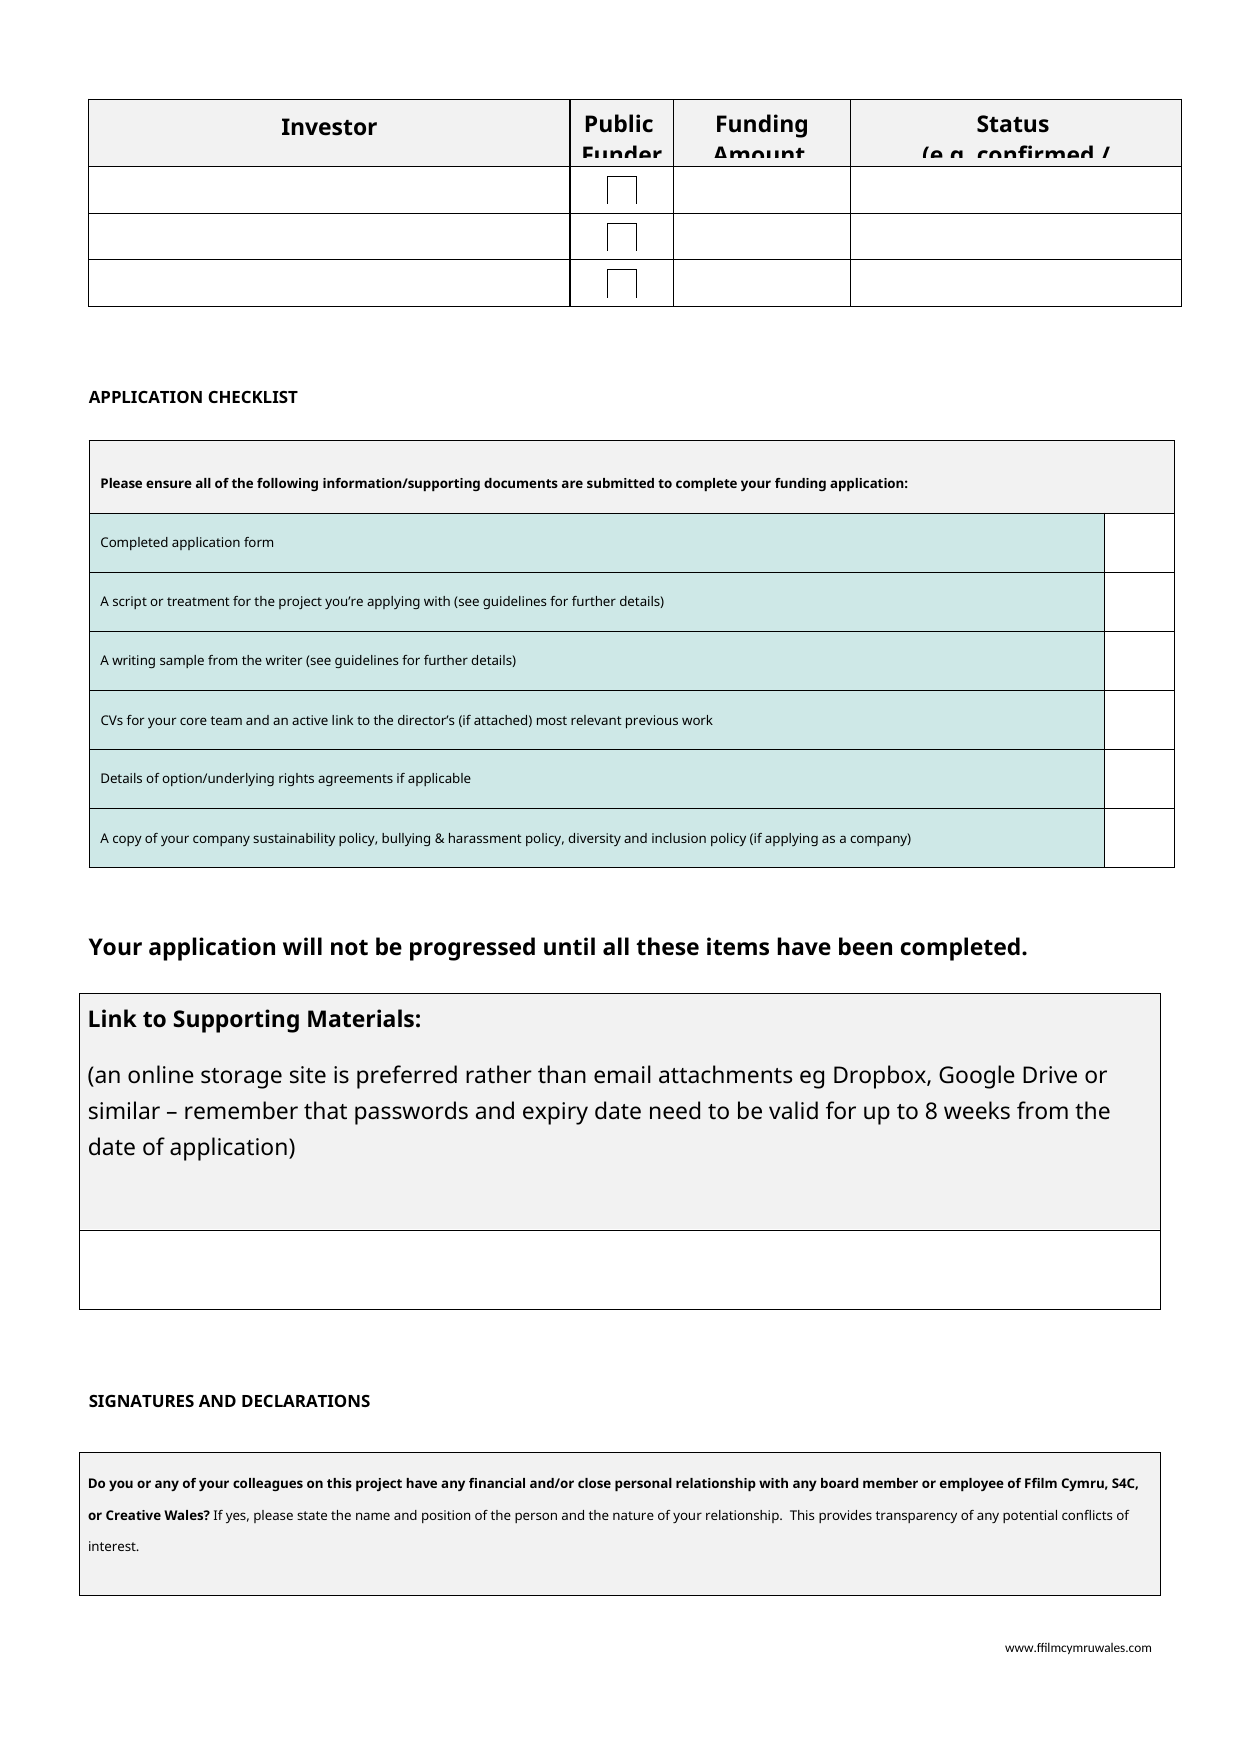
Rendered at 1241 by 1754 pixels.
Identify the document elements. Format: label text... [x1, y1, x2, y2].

table_cell [851, 260, 1181, 306]
table_cell [89, 214, 569, 259]
table_header Investor [89, 100, 569, 166]
table_cell [571, 214, 673, 259]
table_cell A writing sample from the writer (see guidelines for further details) [90, 632, 1104, 690]
table_cell [571, 167, 673, 212]
table_cell [80, 1231, 1160, 1309]
table_cell [1105, 750, 1174, 808]
table_cell [851, 214, 1181, 259]
table_cell [1105, 573, 1174, 631]
table_cell Completed application form [90, 514, 1104, 572]
table_cell [851, 167, 1181, 212]
table_header Do you or any of your colleagues on this project have any financial and/or close personal relationship with any board member or employee of Ffilm Cymru, S4C, or Creative Wales? If yes, please state the name and position of the person and the nature of your relationship. This provides transparency of any potential conflicts of interest. [80, 1453, 1160, 1595]
table_cell [1105, 809, 1174, 867]
table_header Public Funder [571, 100, 673, 166]
table_cell [674, 260, 850, 306]
text SIGNATURES AND DECLARATIONS [88, 1373, 1152, 1412]
text Your application will not be progressed until all these items have been completed. [88, 931, 1152, 962]
table_cell [1105, 691, 1174, 749]
table_cell A script or treatment for the project you’re applying with (see guidelines for further details) [90, 573, 1104, 631]
table_cell [674, 167, 850, 212]
table_cell CVs for your core team and an active link to the director’s (if attached) most relevant previous work [90, 691, 1104, 749]
table_cell [89, 167, 569, 212]
table_header Status (e.g. confirmed / requested) [851, 100, 1181, 166]
table_header Funding Amount (£) [674, 100, 850, 166]
table_cell A copy of your company sustainability policy, bullying & harassment policy, diversity and inclusion policy (if applying as a company) [90, 809, 1104, 867]
table_header Please ensure all of the following information/supporting documents are submitted to complete your funding application: [90, 441, 1174, 513]
text APPLICATION CHECKLIST [88, 369, 1152, 409]
table_cell [1105, 632, 1174, 690]
table_cell [1105, 514, 1174, 572]
table_cell Details of option/underlying rights agreements if applicable [90, 750, 1104, 808]
table_cell [571, 260, 673, 306]
table_header Link to Supporting Materials: (an online storage site is preferred rather than email attachments eg Dropbox, Google Drive or similar – remember that passwords and expiry date need to be valid for up to 8 weeks from the date of application) [80, 994, 1160, 1229]
table_cell [89, 260, 569, 306]
table_cell [674, 214, 850, 259]
